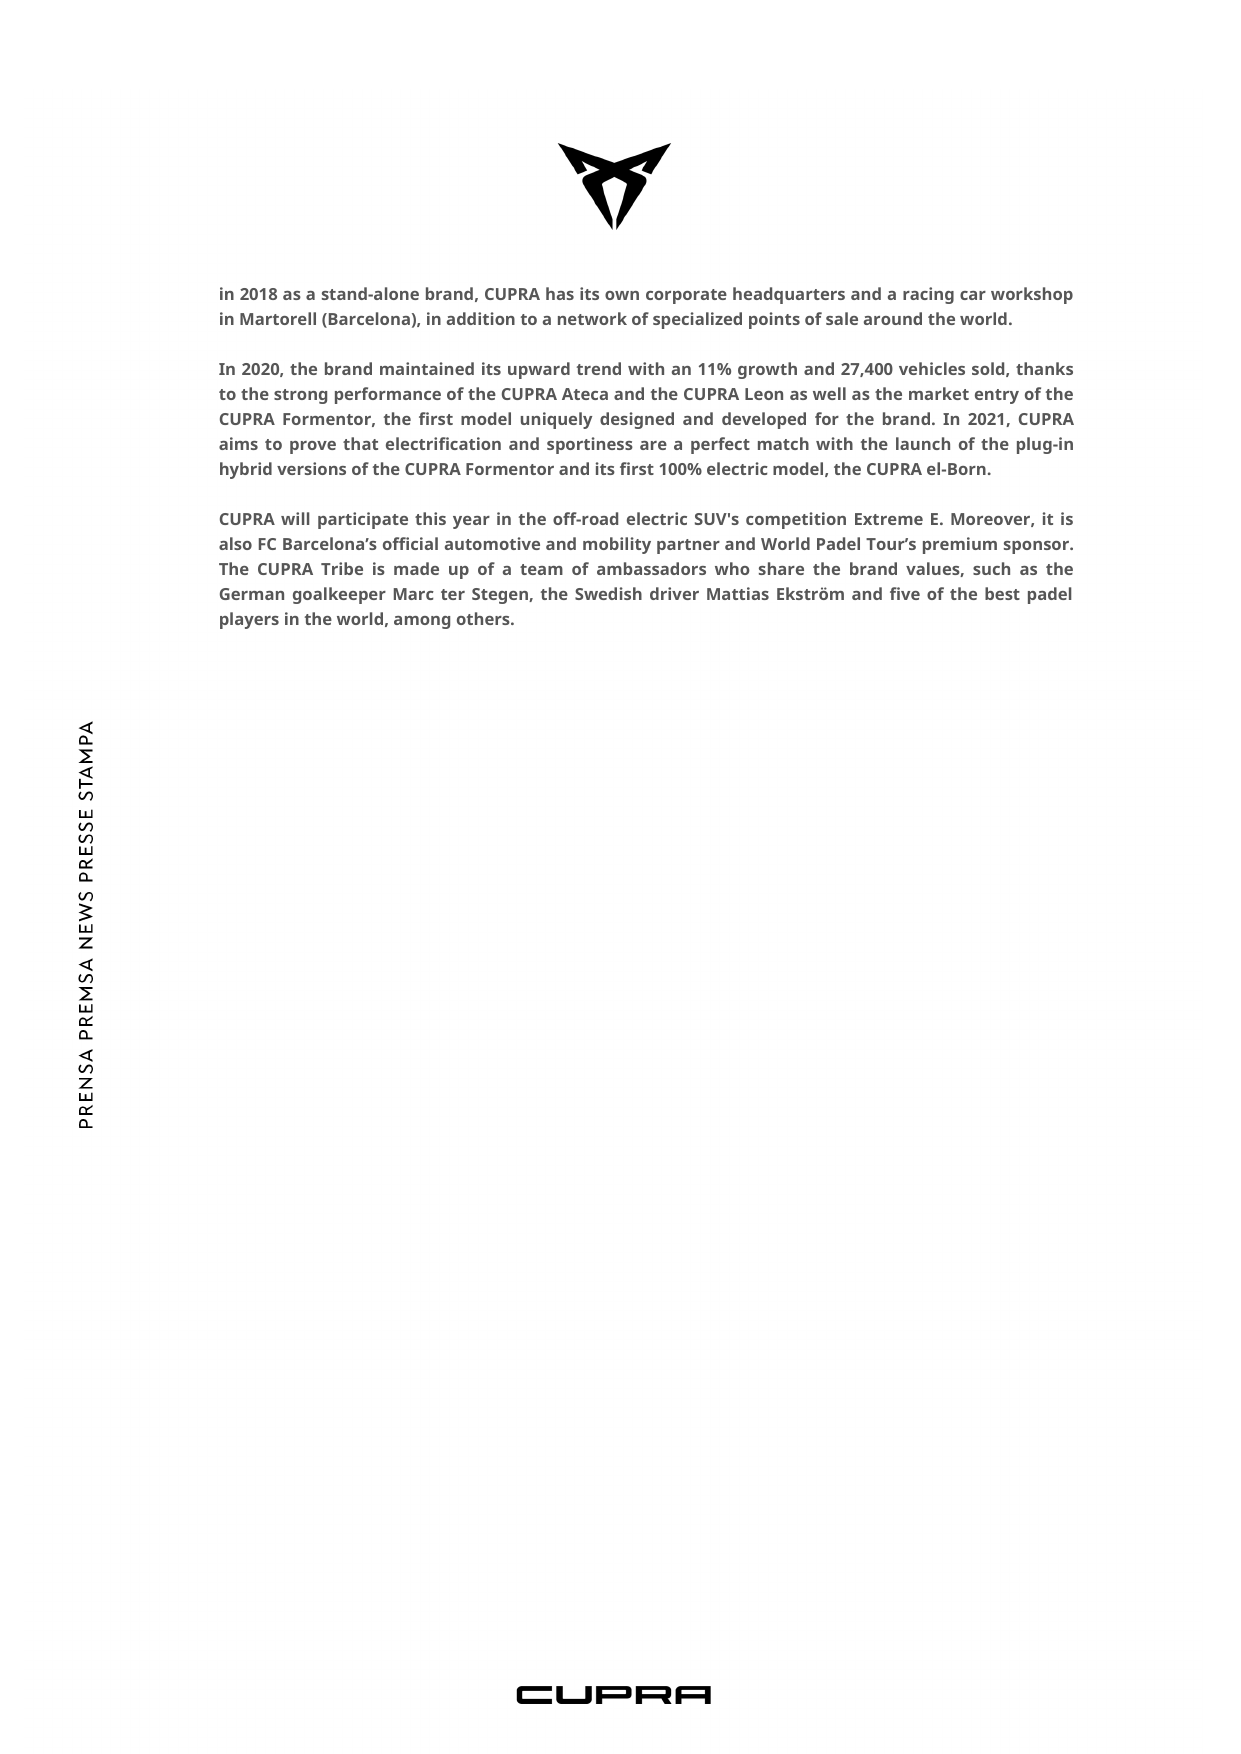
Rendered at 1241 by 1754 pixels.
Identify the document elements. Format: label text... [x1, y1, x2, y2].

text In 2020, the brand maintained its upward trend with an 11% growth and 27,400 vehicles sold, thanks to the strong performance of the CUPRA Ateca and the CUPRA Leon as well as the market entry of the CUPRA Formentor, the first model uniquely designed and developed for the brand. In 2021, CUPRA aims to prove that electrification and sportiness are a perfect match with the launch of the plug-in hybrid versions of the CUPRA Formentor and its first 100% electric model, the CUPRA el-Born. [218, 356, 1075, 481]
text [218, 281, 1075, 331]
picture [24, 89, 1203, 1754]
text CUPRA will participate this year in the off-road electric SUV's competition Extreme E. Moreover, it is also FC Barcelona’s official automotive and mobility partner and World Padel Tour’s premium sponsor. The CUPRA Tribe is made up of a team of ambassadors who share the brand values, such as the German goalkeeper Marc ter Stegen, the Swedish driver Mattias Ekström and five of the best padel players in the world, among others. [218, 506, 1075, 631]
